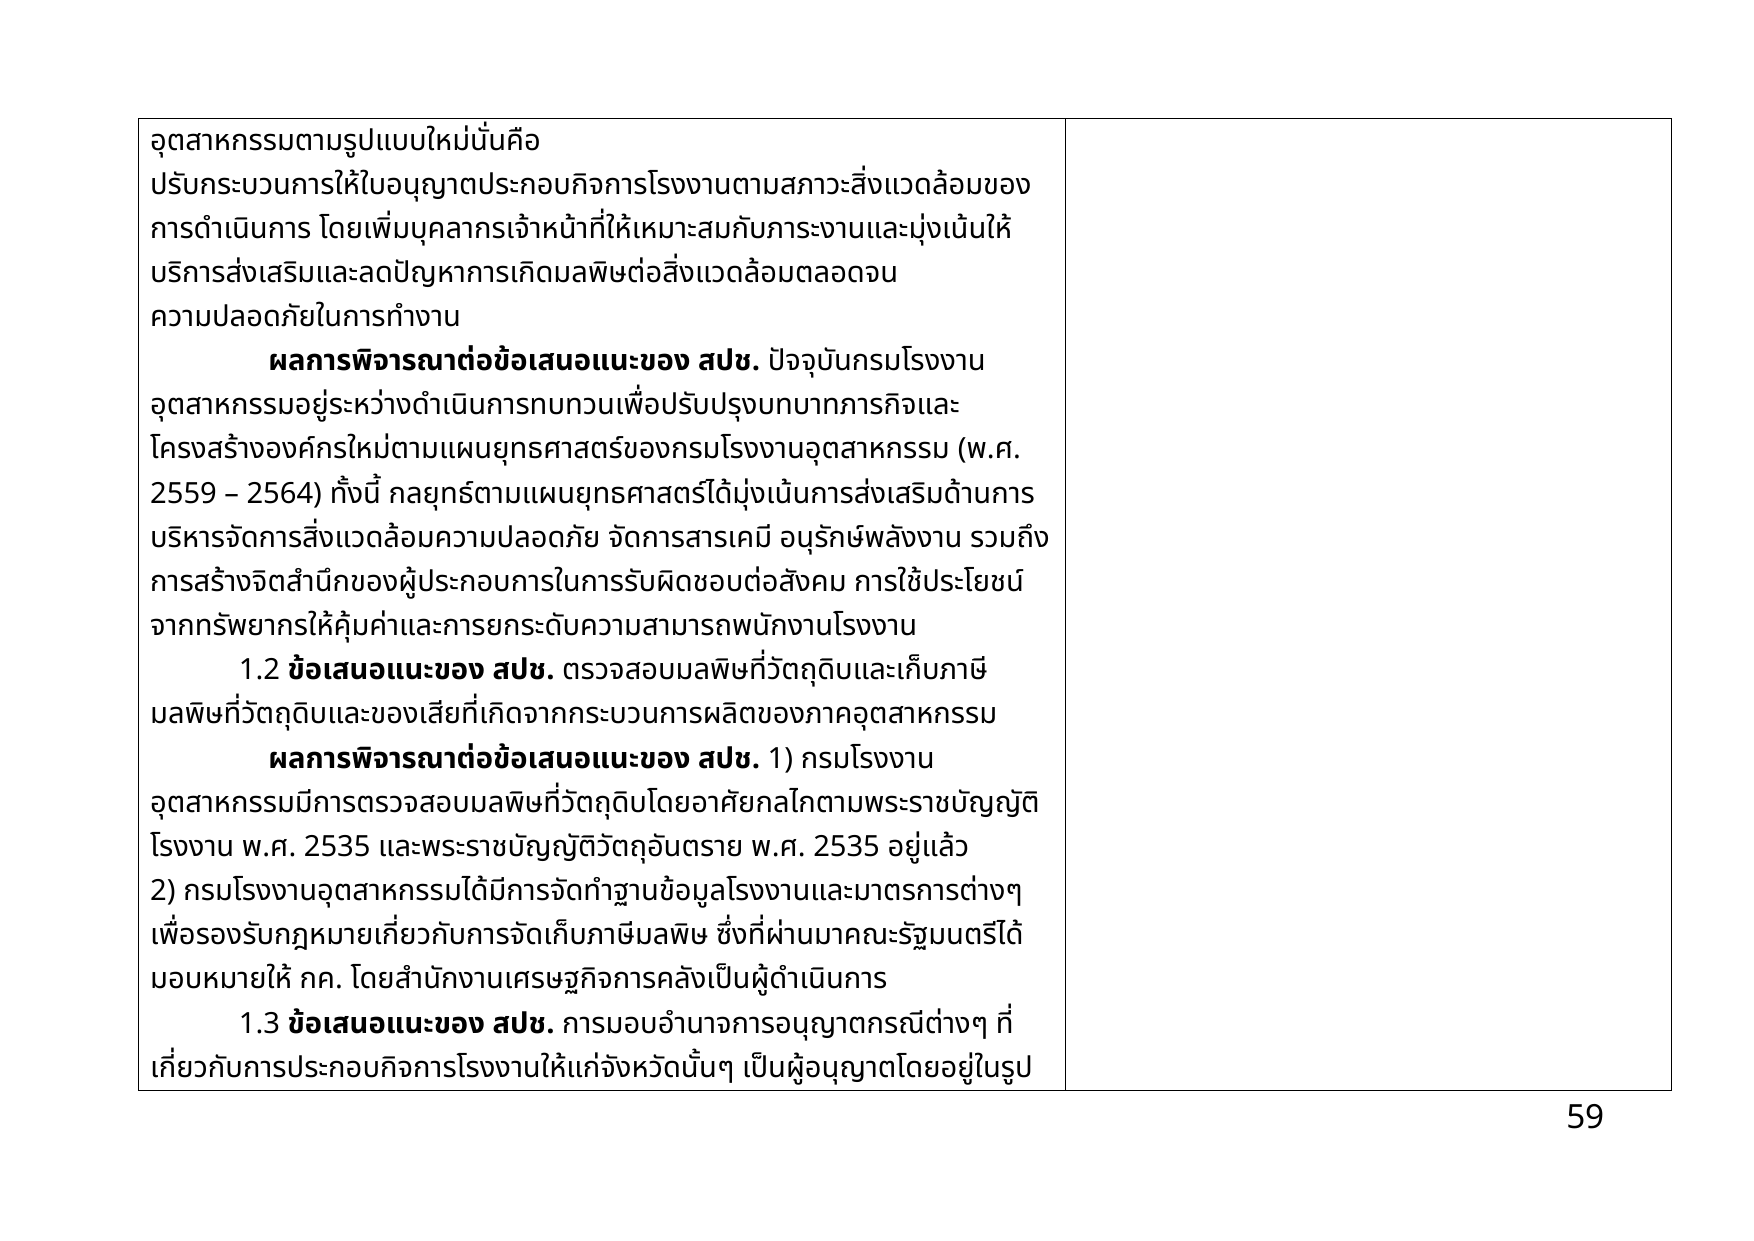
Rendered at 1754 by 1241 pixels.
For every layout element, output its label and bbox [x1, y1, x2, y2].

table_cell [139, 119, 1065, 1090]
table_cell [1066, 119, 1671, 1090]
